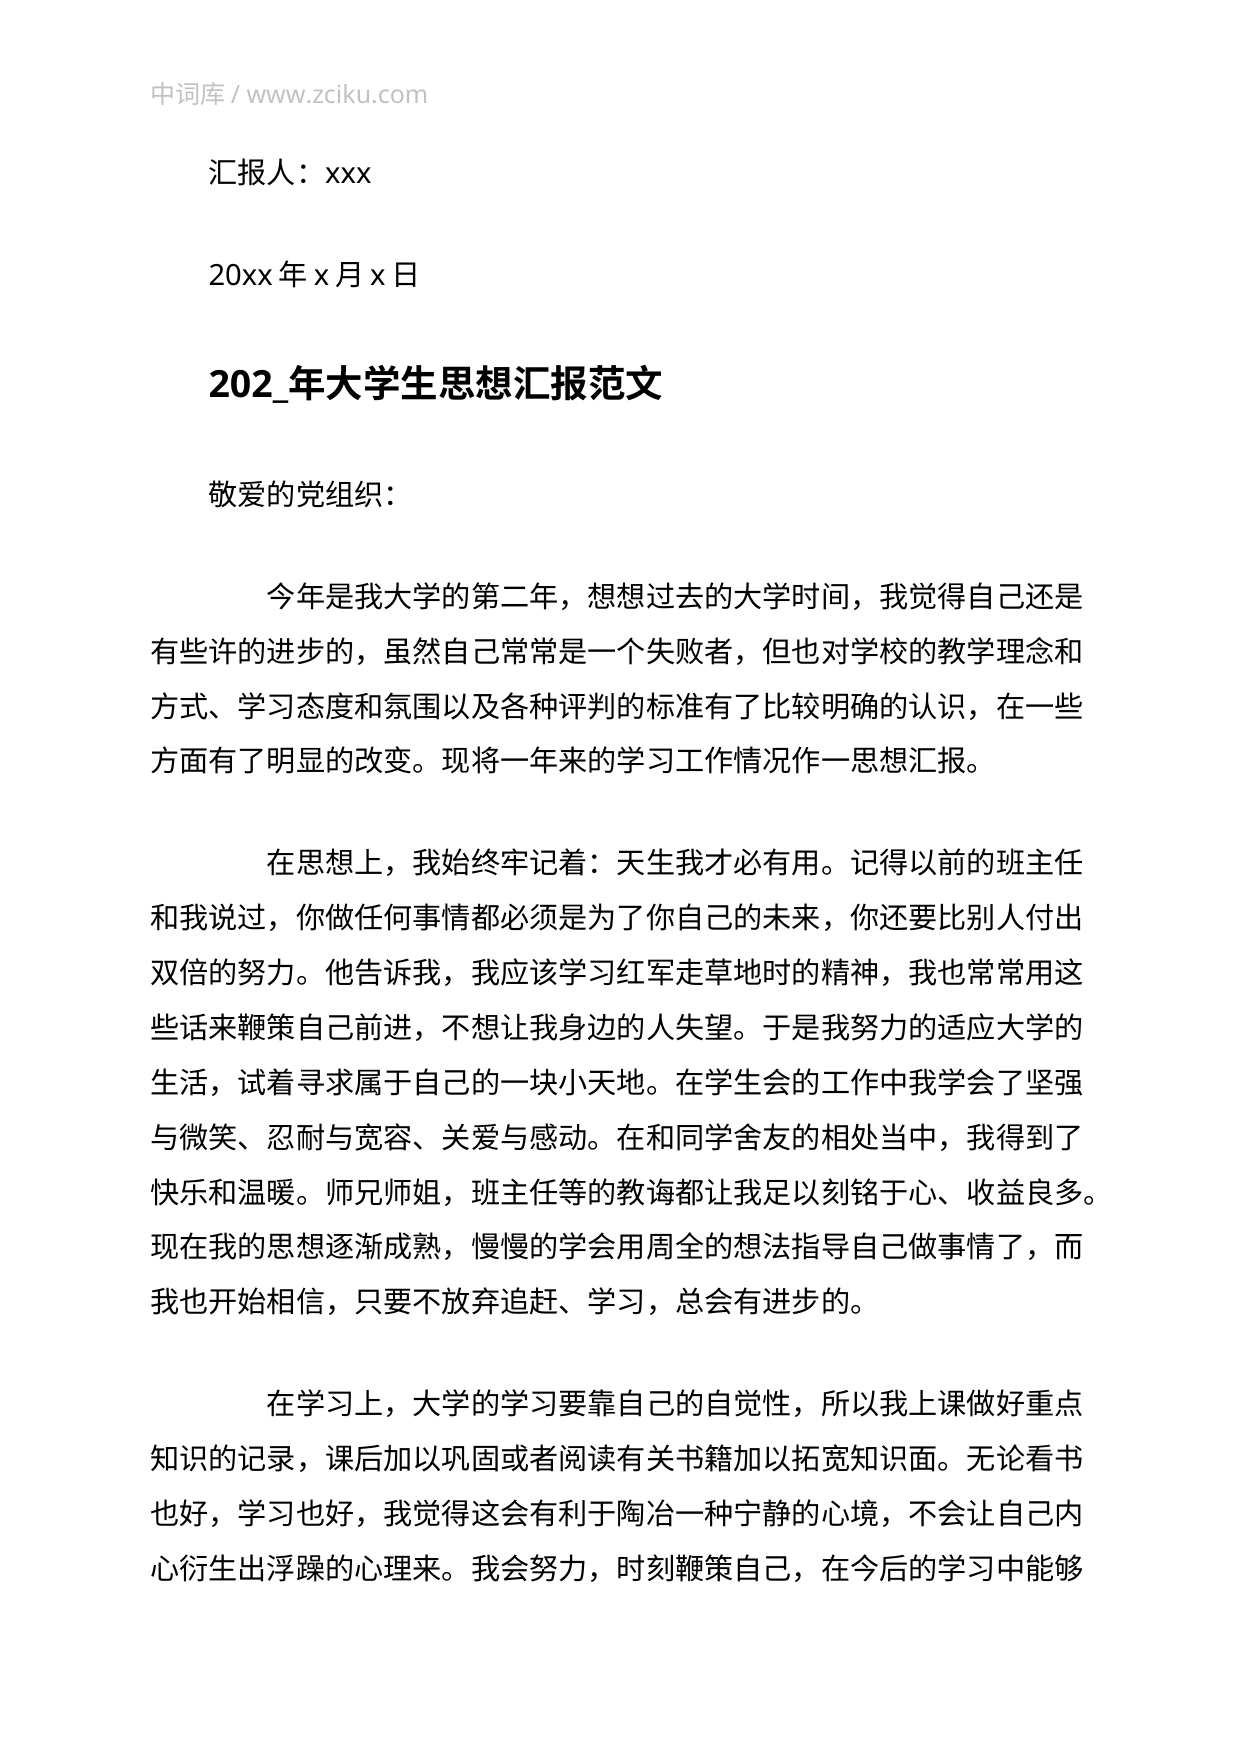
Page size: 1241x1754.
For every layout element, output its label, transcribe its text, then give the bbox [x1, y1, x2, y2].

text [150, 1381, 1090, 1588]
text 在思想上，我始终牢记着：天生我才必有用。记得以前的班主任和我说过，你做任何事情都必须是为了你自己的未来，你还要比别人付出双倍的努力。他告诉我，我应该学习红军走草地时的精神，我也常常用这些话来鞭策自己前进，不想让我身边的人失望。于是我努力的适应大学的生活，试着寻求属于自己的一块小天地。在学生会的工作中我学会了坚强与微笑、忍耐与宽容、关爱与感动。在和同学舍友的相处当中，我得到了快乐和温暖。师兄师姐，班主任等的教诲都让我足以刻铭于心、收益良多。现在我的思想逐渐成熟，慢慢的学会用周全的想法指导自己做事情了，而我也开始相信，只要不放弃追赶、学习，总会有进步的。 [150, 840, 1090, 1321]
text 汇报人：xxx [150, 150, 1090, 192]
text 20xx年x月x日 [150, 252, 1090, 294]
text 今年是我大学的第二年，想想过去的大学时间，我觉得自己还是有些许的进步的，虽然自己常常是一个失败者，但也对学校的教学理念和方式、学习态度和氛围以及各种评判的标准有了比较明确的认识，在一些方面有了明显的改变。现将一年来的学习工作情况作一思想汇报。 [150, 573, 1090, 780]
text 202_年大学生思想汇报范文 [150, 354, 1090, 408]
text 敬爱的党组织： [150, 472, 1090, 514]
